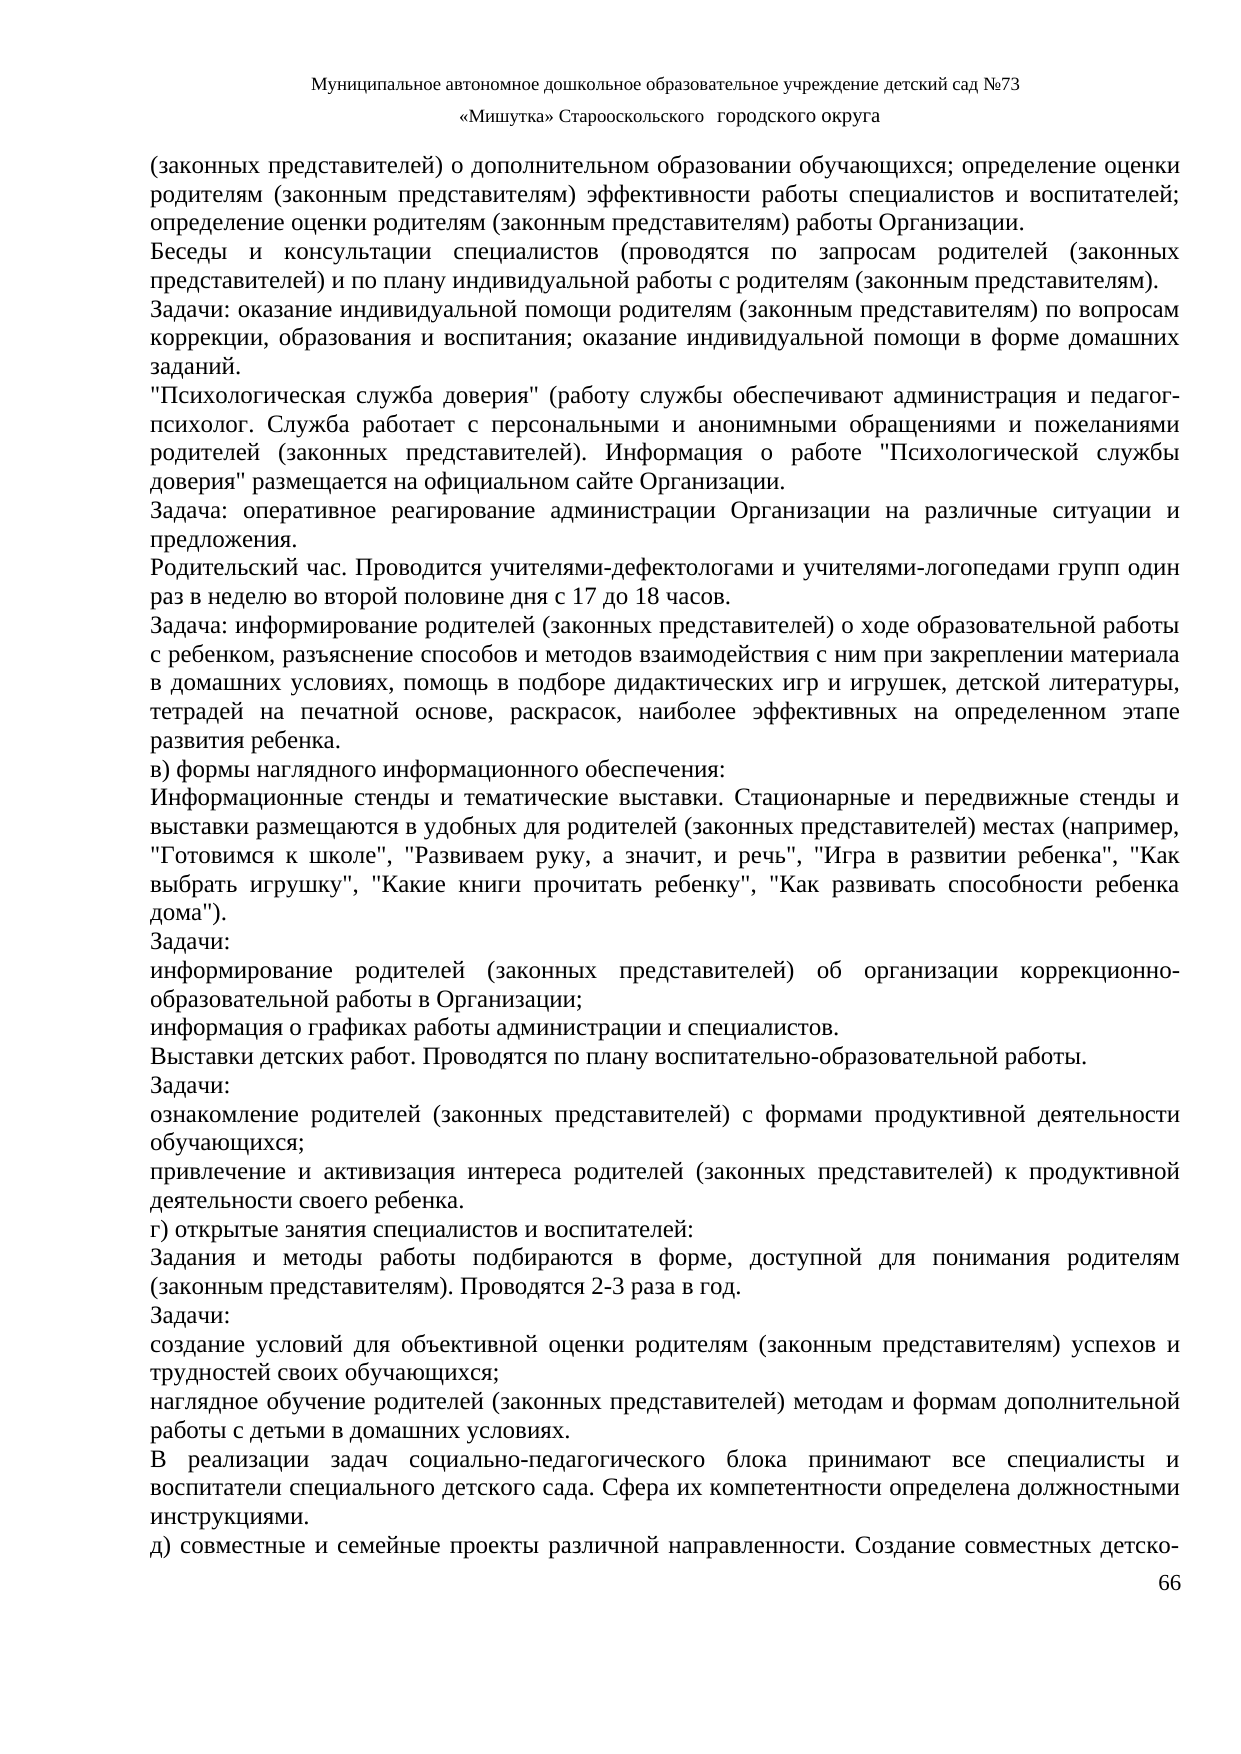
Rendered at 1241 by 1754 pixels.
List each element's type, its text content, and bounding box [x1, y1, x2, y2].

text Задачи: [150, 1070, 1181, 1099]
text наглядное обучение родителей (законных представителей) методам и формам дополнительной работы с детьми в домашних условиях. [150, 1386, 1181, 1444]
text Задача: оперативное реагирование администрации Организации на различные ситуации и предложения. [150, 495, 1181, 552]
text создание условий для объективной оценки родителям (законным представителям) успехов и трудностей своих обучающихся; [150, 1329, 1181, 1386]
text Информационные стенды и тематические выставки. Стационарные и передвижные стенды и выставки размещаются в удобных для родителей (законных представителей) местах (например, "Готовимся к школе", "Развиваем руку, а значит, и речь", "Игра в развитии ребенка", "Как выбрать игрушку", "Какие книги прочитать ребенку", "Как развивать способности ребенка дома"). [150, 782, 1181, 926]
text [150, 1530, 1181, 1559]
text Задачи: [150, 926, 1181, 955]
text В реализации задач социально-педагогического блока принимают все специалисты и воспитатели специального детского сада. Сфера их компетентности определена должностными инструкциями. [150, 1444, 1181, 1530]
text Беседы и консультации специалистов (проводятся по запросам родителей (законных представителей) и по плану индивидуальной работы с родителям (законным представителям). [150, 236, 1181, 294]
text "Психологическая служба доверия" (работу службы обеспечивают администрация и педагог-психолог. Служба работает с персональными и анонимными обращениями и пожеланиями родителей (законных представителей). Информация о работе "Психологической службы доверия" размещается на официальном сайте Организации. [150, 380, 1181, 495]
text Задачи: оказание индивидуальной помощи родителям (законным представителям) по вопросам коррекции, образования и воспитания; оказание индивидуальной помощи в форме домашних заданий. [150, 294, 1181, 380]
text Выставки детских работ. Проводятся по плану воспитательно-образовательной работы. [150, 1041, 1181, 1070]
text в) формы наглядного информационного обеспечения: [150, 754, 1181, 782]
text Задания и методы работы подбираются в форме, доступной для понимания родителям (законным представителям). Проводятся 2-3 раза в год. [150, 1242, 1181, 1300]
text привлечение и активизация интереса родителей (законных представителей) к продуктивной деятельности своего ребенка. [150, 1156, 1181, 1214]
text г) открытые занятия специалистов и воспитателей: [150, 1214, 1181, 1242]
text Задача: информирование родителей (законных представителей) о ходе образовательной работы с ребенком, разъяснение способов и методов взаимодействия с ним при закреплении материала в домашних условиях, помощь в подборе дидактических игр и игрушек, детской литературы, тетрадей на печатной основе, раскрасок, наиболее эффективных на определенном этапе развития ребенка. [150, 610, 1181, 754]
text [150, 150, 1181, 236]
text Задачи: [150, 1300, 1181, 1329]
text информация о графиках работы администрации и специалистов. [150, 1012, 1181, 1041]
text информирование родителей (законных представителей) об организации коррекционно-образовательной работы в Организации; [150, 955, 1181, 1012]
text Родительский час. Проводится учителями-дефектологами и учителями-логопедами групп один раз в неделю во второй половине дня с 17 до 18 часов. [150, 552, 1181, 610]
text ознакомление родителей (законных представителей) с формами продуктивной деятельности обучающихся; [150, 1099, 1181, 1156]
